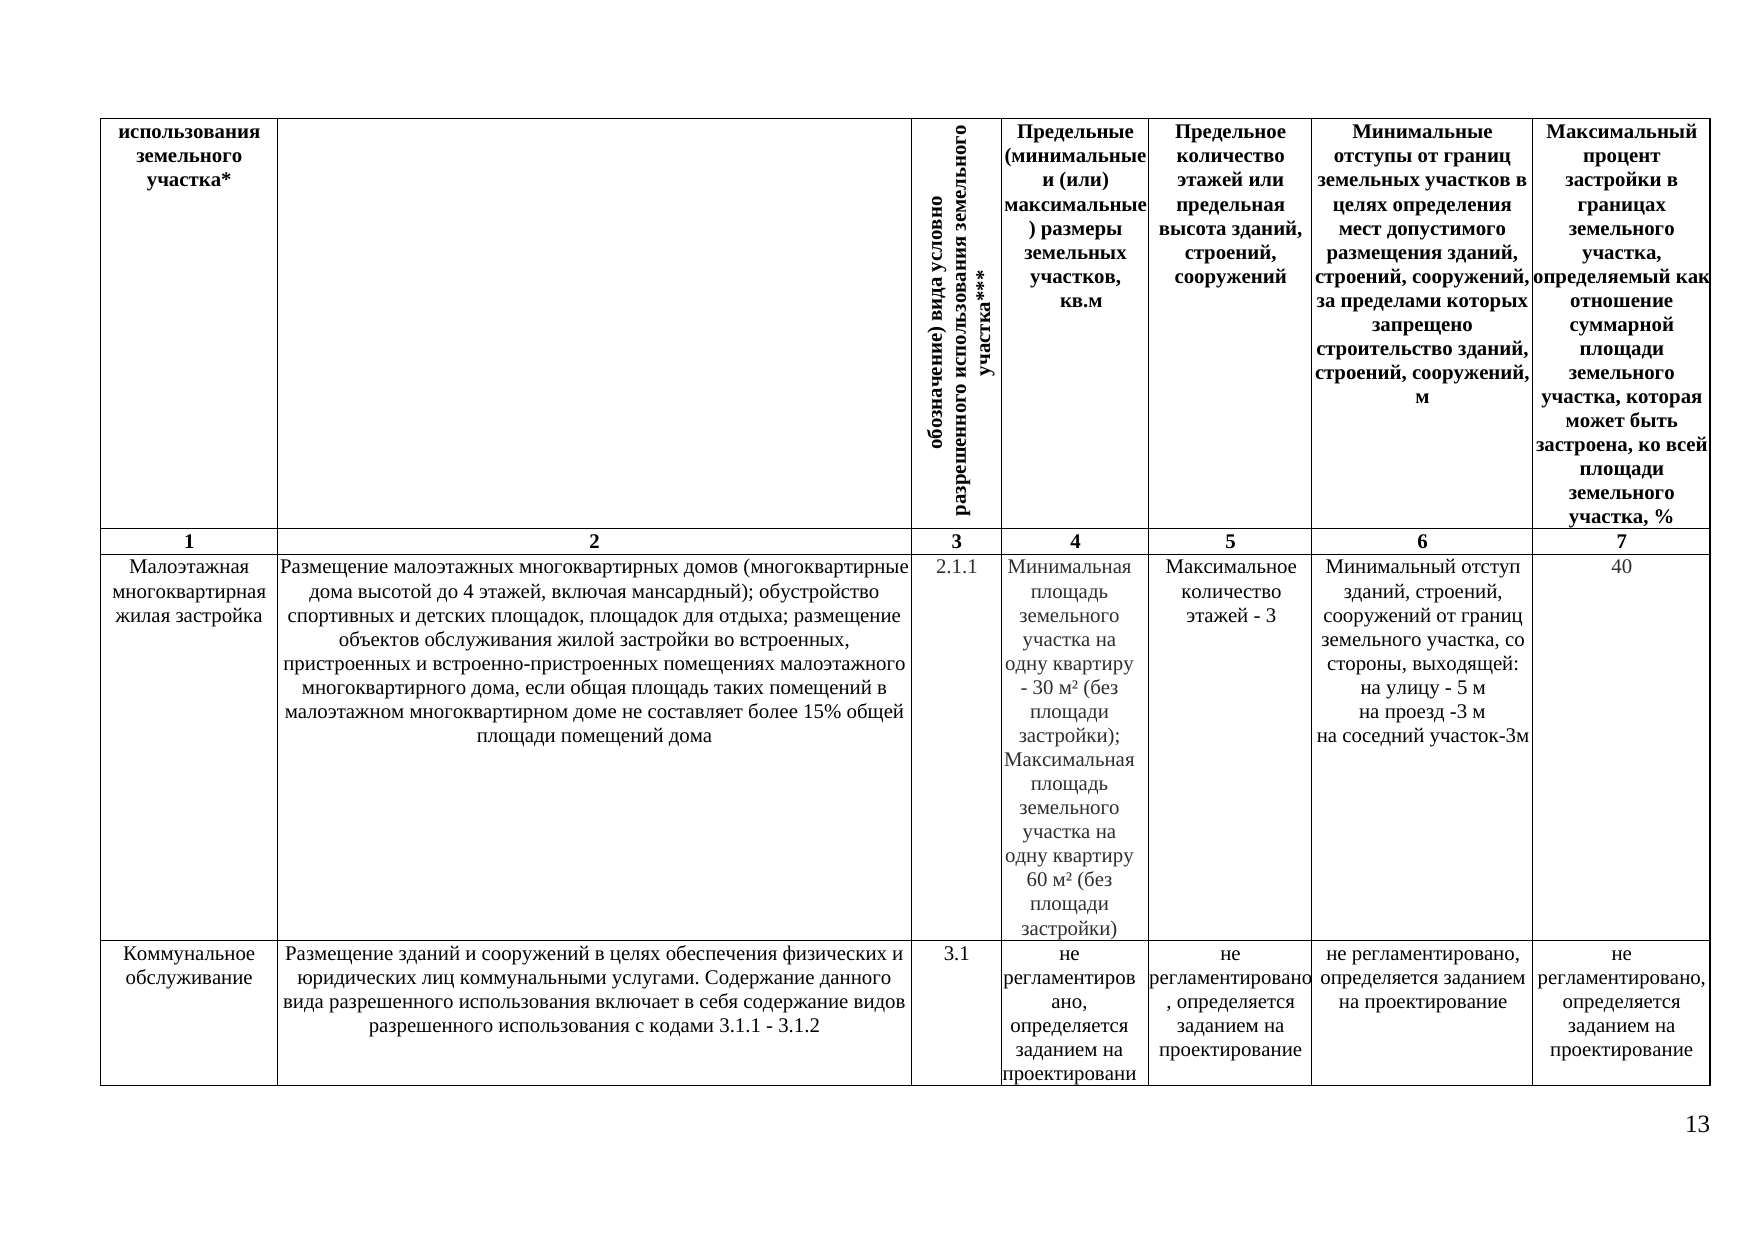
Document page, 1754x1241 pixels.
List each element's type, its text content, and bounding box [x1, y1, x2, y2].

table_cell Минимальные отступы от границ земельных участков в целях определения мест допустимого размещения зданий, строений, сооружений, за пределами которых запрещено строительство зданий, строений, сооружений, м [1312, 119, 1532, 528]
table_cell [1002, 941, 1148, 1085]
table_cell 6 [1312, 529, 1532, 553]
table_cell 40 [1533, 555, 1709, 939]
table_cell 3 [912, 529, 1001, 553]
table_cell 3.1 [912, 941, 1001, 1085]
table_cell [278, 119, 911, 528]
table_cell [278, 941, 911, 1085]
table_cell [912, 119, 1001, 528]
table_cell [1533, 941, 1709, 1085]
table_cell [1149, 941, 1311, 1085]
table_cell 7 [1533, 529, 1709, 553]
table_cell Минимальная площадь земельного участка на одну квартиру - 30 м² (без площади застройки); Максимальная площадь земельного участка на одну квартиру 60 м² (без площади застройки) [1002, 555, 1148, 939]
table_cell Размещение малоэтажных многоквартирных домов (многоквартирные дома высотой до 4 этажей, включая мансардный); обустройство спортивных и детских площадок, площадок для отдыха; размещение объектов обслуживания жилой застройки во встроенных, пристроенных и встроенно-пристроенных помещениях малоэтажного многоквартирного дома, если общая площадь таких помещений в малоэтажном многоквартирном доме не составляет более 15% общей площади помещений дома [278, 555, 911, 939]
table_cell 5 [1149, 529, 1311, 553]
table_cell 2.1.1 [912, 555, 1001, 939]
table_cell Предельное количество этажей или предельная высота зданий, строений, сооружений [1149, 119, 1311, 528]
table_cell 1 [101, 529, 277, 553]
table_cell Максимальный процент застройки в границах земельного участка, определяемый как отношение суммарной площади земельного участка, которая может быть застроена, ко всей площади земельного участка, % [1533, 119, 1709, 528]
table_cell Малоэтажная многоквартирная жилая застройка [101, 555, 277, 939]
table_cell 2 [278, 529, 911, 553]
table_cell Максимальное количество этажей - 3 [1149, 555, 1311, 939]
table_cell 4 [1002, 529, 1148, 553]
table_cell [101, 941, 277, 1085]
table_cell Предельные (минимальные и (или) максимальные) размеры земельных участков, кв.м [1002, 119, 1148, 528]
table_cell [101, 119, 277, 528]
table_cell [1312, 941, 1532, 1085]
table_cell Минимальный отступ зданий, строений, сооружений от границ земельного участка, со стороны, выходящей: на улицу - 5 м на проезд -3 м на соседний участок-3м [1312, 555, 1532, 939]
